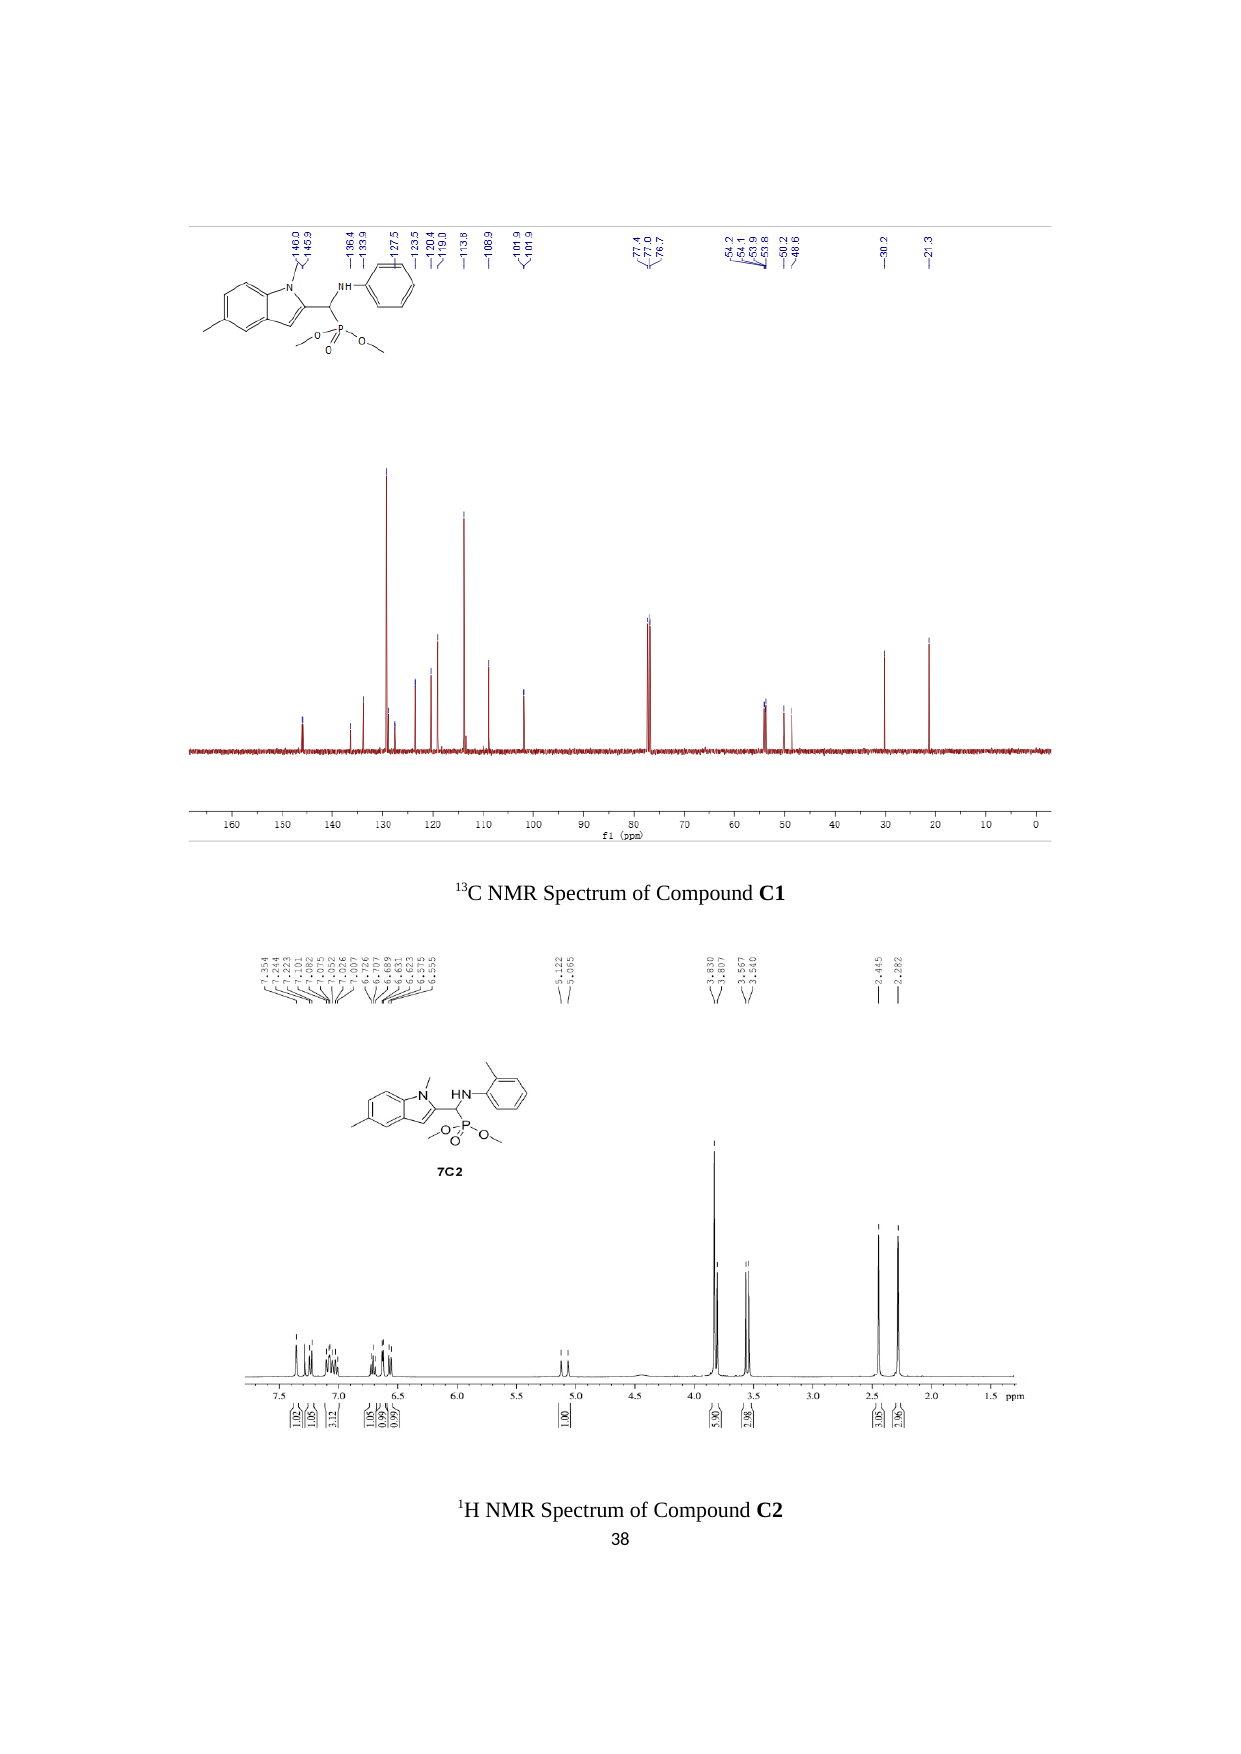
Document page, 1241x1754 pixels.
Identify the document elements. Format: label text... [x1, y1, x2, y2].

text 13C NMR Spectrum of Compound C1 [189, 876, 1051, 908]
text 1H NMR Spectrum of Compound C2 [189, 1493, 1051, 1526]
picture [188, 225, 1052, 845]
picture [188, 908, 1080, 1463]
